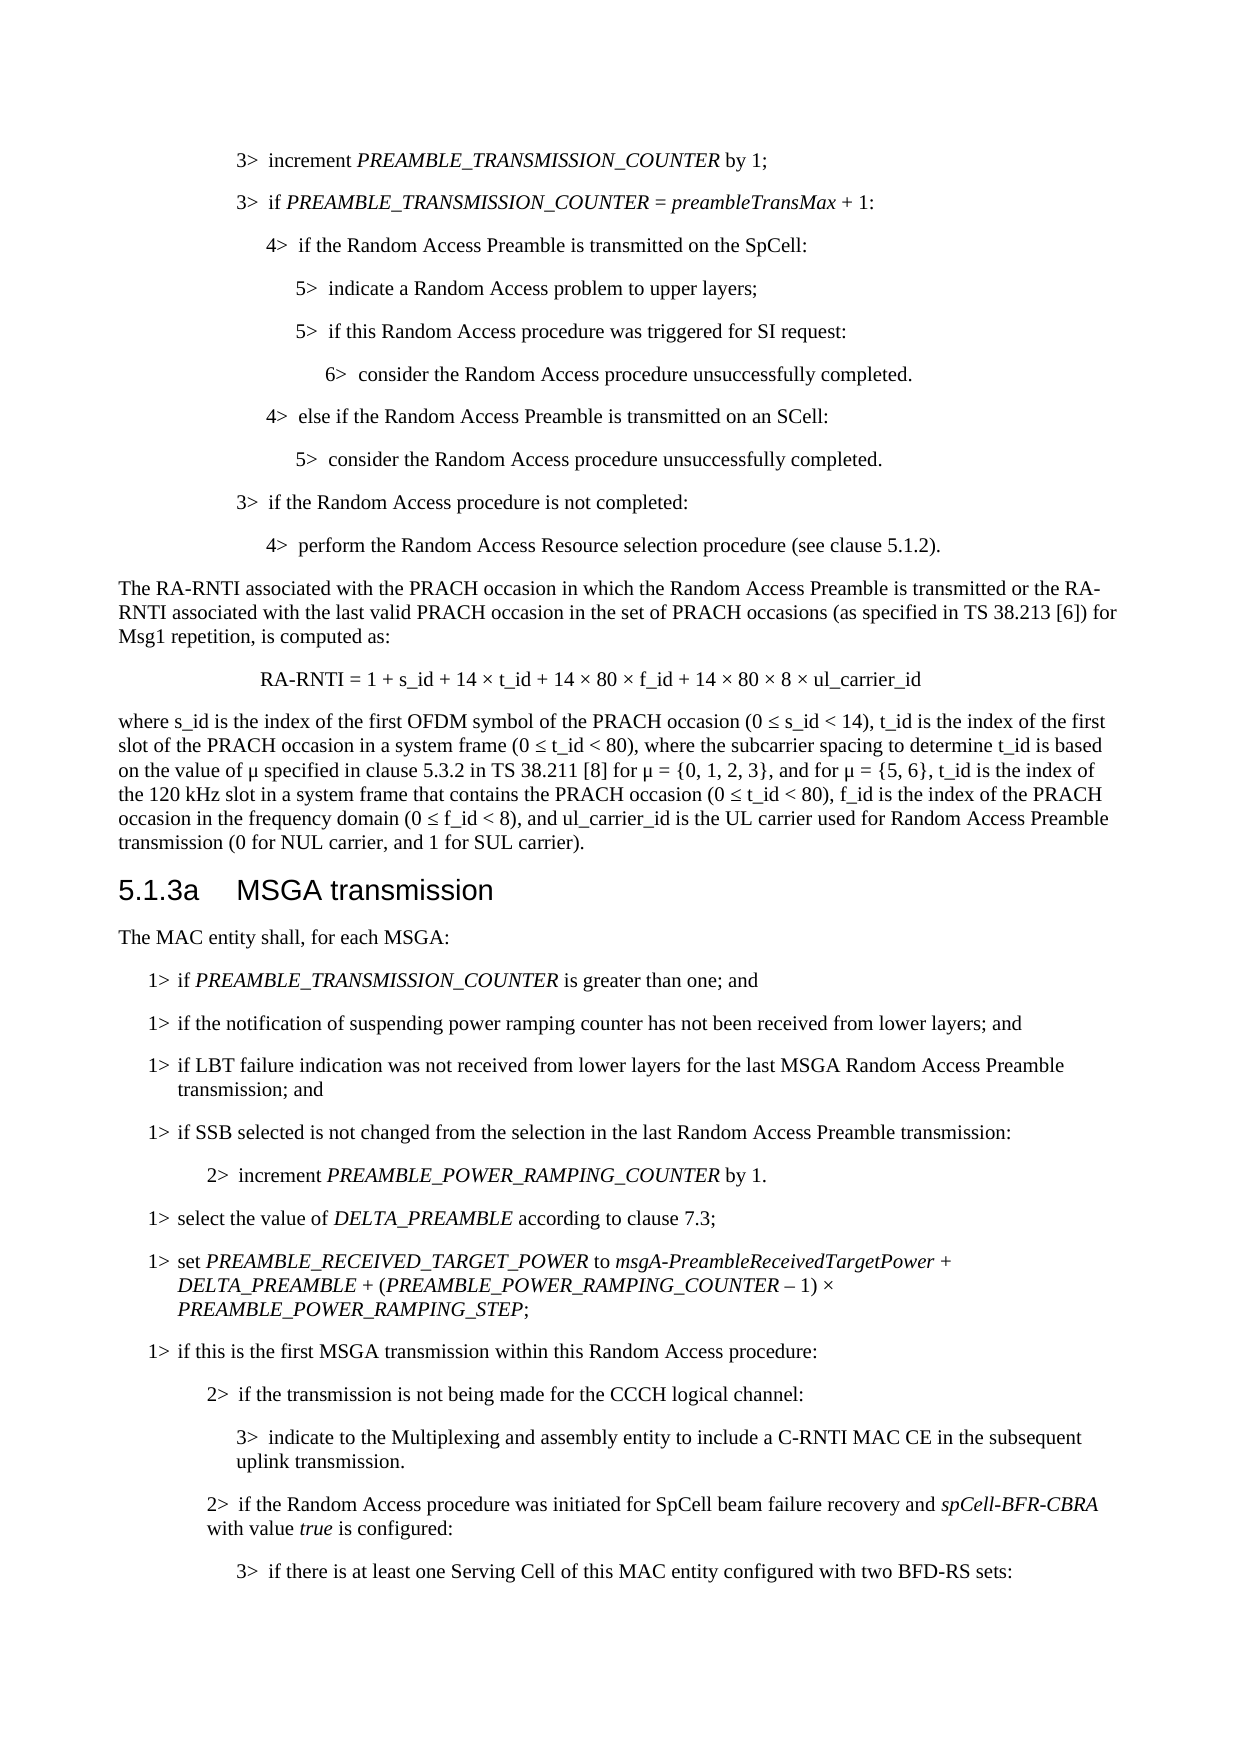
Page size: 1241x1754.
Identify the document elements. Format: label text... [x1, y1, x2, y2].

text 5> consider the Random Access procedure unsuccessfully completed. [295, 447, 1122, 471]
text 3> indicate to the Multiplexing and assembly entity to include a C-RNTI MAC CE in the subsequent uplink transmission. [236, 1425, 1122, 1473]
text 3> if there is at least one Serving Cell of this MAC entity configured with two BFD-RS sets: [236, 1559, 1122, 1583]
text 2> if the Random Access procedure was initiated for SpCell beam failure recovery and spCell-BFR-CBRA with value true is configured: [207, 1492, 1122, 1540]
text 2> increment PREAMBLE_POWER_RAMPING_COUNTER by 1. [207, 1163, 1122, 1187]
text where s_id is the index of the first OFDM symbol of the PRACH occasion (0 ≤ s_id < 14), t_id is the index of the first slot of the PRACH occasion in a system frame (0 ≤ t_id < 80), where the subcarrier spacing to determine t_id is based on the value of μ specified in clause 5.3.2 in TS 38.211 [8] for μ = {0, 1, 2, 3}, and for μ = {5, 6}, t_id is the index of the 120 kHz slot in a system frame that contains the PRACH occasion (0 ≤ t_id < 80), f_id is the index of the PRACH occasion in the frequency domain (0 ≤ f_id < 8), and ul_carrier_id is the UL carrier used for Random Access Preamble transmission (0 for NUL carrier, and 1 for SUL carrier). [118, 709, 1122, 854]
text 1> set PREAMBLE_RECEIVED_TARGET_POWER to msgA-PreambleReceivedTargetPower + DELTA_PREAMBLE + (PREAMBLE_POWER_RAMPING_COUNTER – 1) × PREAMBLE_POWER_RAMPING_STEP; [148, 1248, 1122, 1321]
text 3> if PREAMBLE_TRANSMISSION_COUNTER = preambleTransMax + 1: [236, 190, 1122, 214]
text 5> indicate a Random Access problem to upper layers; [295, 276, 1122, 300]
text 5> if this Random Access procedure was triggered for SI request: [295, 319, 1122, 343]
text 1> if the notification of suspending power ramping counter has not been received from lower layers; and [148, 1010, 1122, 1034]
text 1> if SSB selected is not changed from the selection in the last Random Access Preamble transmission: [148, 1120, 1122, 1144]
text 1> select the value of DELTA_PREAMBLE according to clause 7.3; [148, 1206, 1122, 1230]
text 4> perform the Random Access Resource selection procedure (see clause 5.1.2). [266, 533, 1122, 557]
text The MAC entity shall, for each MSGA: [118, 925, 1122, 949]
text 1> if this is the first MSGA transmission within this Random Access procedure: [148, 1339, 1122, 1363]
subtitle 5.1.3a MSGA transmission [118, 872, 1122, 906]
text 6> consider the Random Access procedure unsuccessfully completed. [325, 362, 1122, 386]
text The RA-RNTI associated with the PRACH occasion in which the Random Access Preamble is transmitted or the RA-RNTI associated with the last valid PRACH occasion in the set of PRACH occasions (as specified in TS 38.213 [6]) for Msg1 repetition, is computed as: [118, 576, 1122, 648]
text 1> if PREAMBLE_TRANSMISSION_COUNTER is greater than one; and [148, 968, 1122, 992]
text 4> if the Random Access Preamble is transmitted on the SpCell: [266, 233, 1122, 257]
text 3> if the Random Access procedure is not completed: [236, 490, 1122, 514]
text RA-RNTI = 1 + s_id + 14 × t_id + 14 × 80 × f_id + 14 × 80 × 8 × ul_carrier_id [118, 667, 1122, 691]
text 4> else if the Random Access Preamble is transmitted on an SCell: [266, 404, 1122, 428]
text 3> increment PREAMBLE_TRANSMISSION_COUNTER by 1; [236, 147, 1122, 172]
text 1> if LBT failure indication was not received from lower layers for the last MSGA Random Access Preamble transmission; and [148, 1053, 1122, 1101]
text 2> if the transmission is not being made for the CCCH logical channel: [207, 1382, 1122, 1406]
